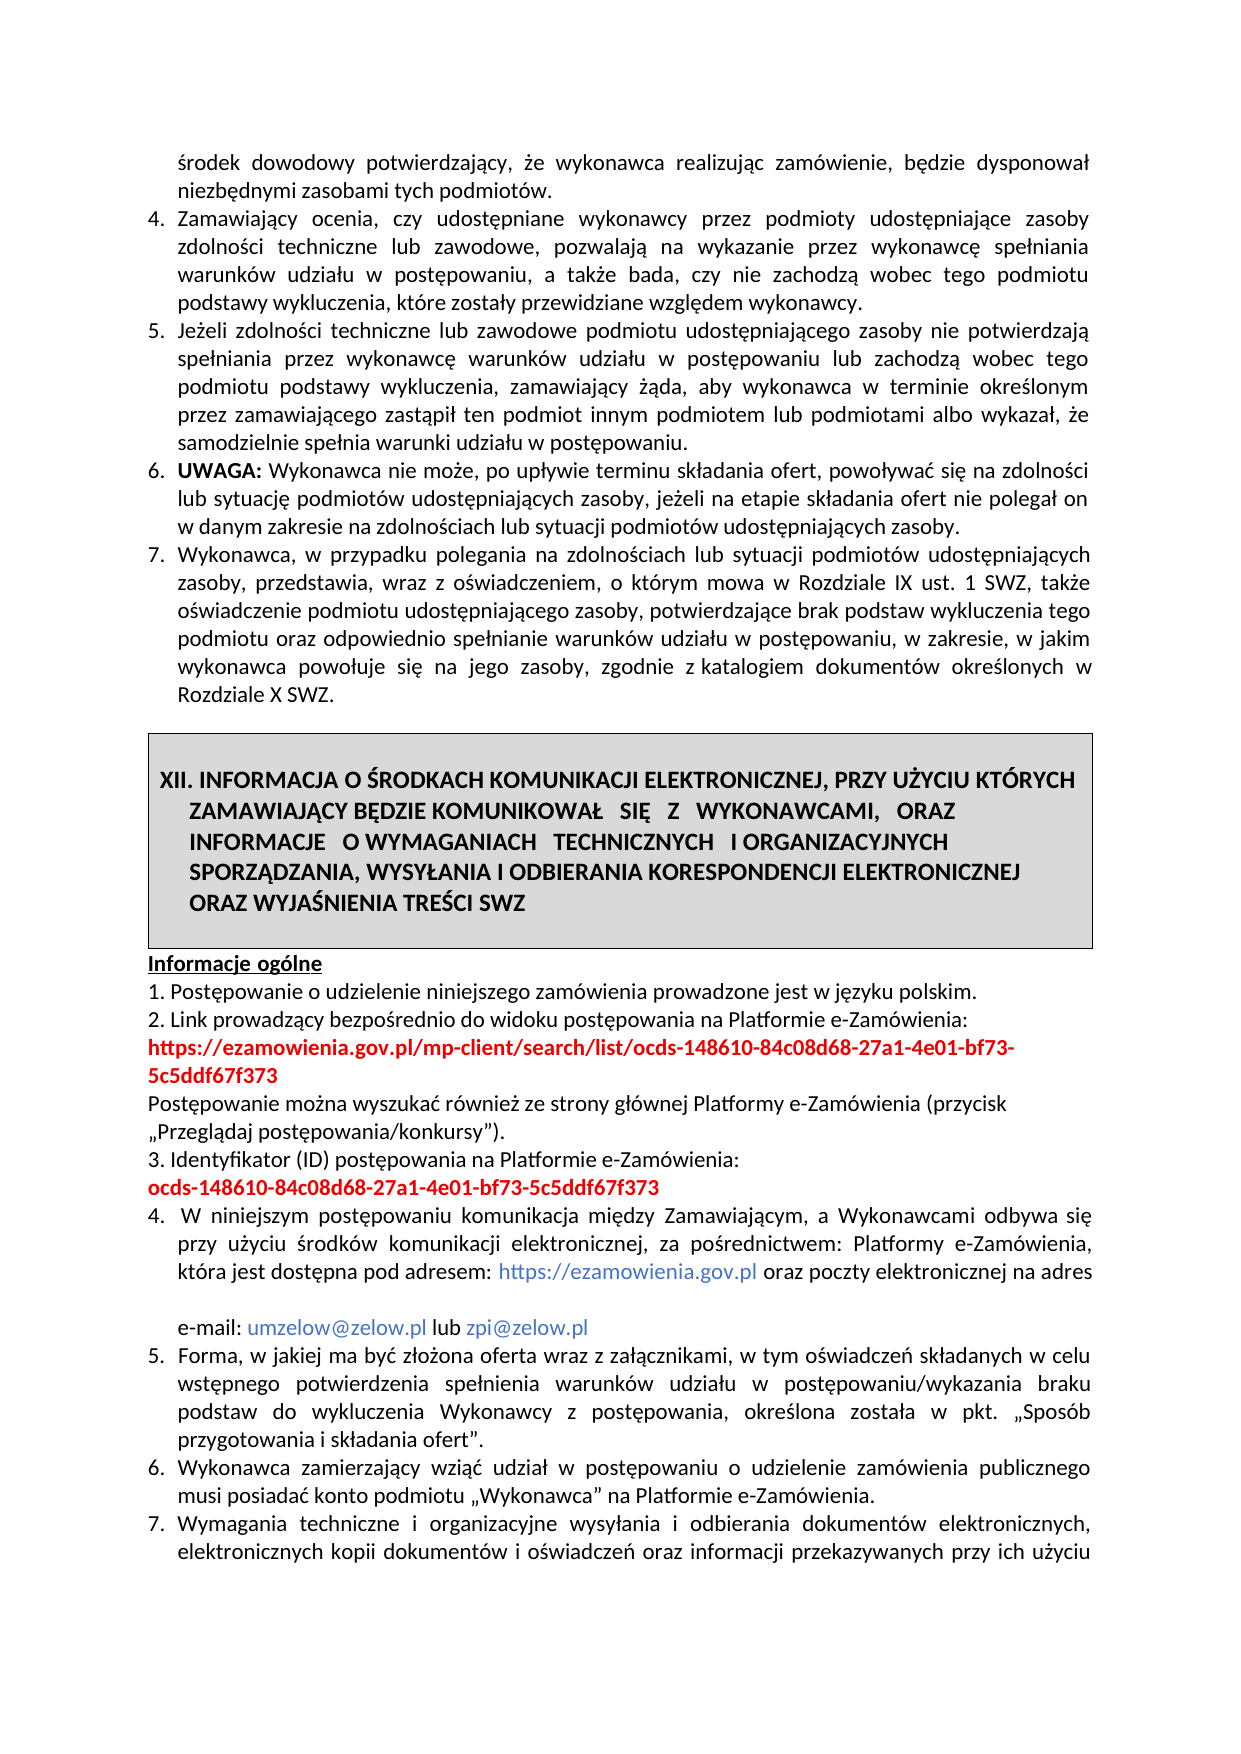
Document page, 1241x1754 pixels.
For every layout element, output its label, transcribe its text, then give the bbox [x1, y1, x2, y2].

text 4. W niniejszym postępowaniu komunikacja między Zamawiającym, a Wykonawcami odbywa się przy użyciu środków komunikacji elektronicznej, za pośrednictwem: Platformy e-Zamówienia, która jest dostępna pod adresem: https://ezamowienia.gov.pl oraz poczty elektronicznej na adres e-mail: umzelow@zelow.pl lub zpi@zelow.pl [148, 1201, 1092, 1341]
list Wykonawca, w przypadku polegania na zdolnościach lub sytuacji podmiotów udostępniających zasoby, przedstawia, wraz z oświadczeniem, o którym mowa w Rozdziale IX ust. 1 SWZ, także oświadczenie podmiotu udostępniającego zasoby, potwierdzające brak podstaw wykluczenia tego podmiotu oraz odpowiednio spełnianie warunków udziału w postępowaniu, w zakresie, w jakim wykonawca powołuje się na jego zasoby, zgodnie z katalogiem dokumentów określonych w Rozdziale X SWZ. [148, 540, 1092, 708]
list Zamawiający ocenia, czy udostępniane wykonawcy przez podmioty udostępniające zasoby zdolności techniczne lub zawodowe, pozwalają na wykazanie przez wykonawcę spełniania warunków udziału w postępowaniu, a także bada, czy nie zachodzą wobec tego podmiotu podstawy wykluczenia, które zostały przewidziane względem wykonawcy. [148, 204, 1090, 316]
text 1. Postępowanie o udzielenie niniejszego zamówienia prowadzone jest w języku polskim. [148, 977, 1092, 1005]
text 3. Identyfikator (ID) postępowania na Platformie e-Zamówienia: ocds-148610-84c08d68-27a1-4e01-bf73-5c5ddf67f373 [148, 1145, 1092, 1201]
list UWAGA: Wykonawca nie może, po upływie terminu składania ofert, powoływać się na zdolności lub sytuację podmiotów udostępniających zasoby, jeżeli na etapie składania ofert nie polegał on w danym zakresie na zdolnościach lub sytuacji podmiotów udostępniających zasoby. [148, 456, 1090, 540]
table_header XII. INFORMACJA O ŚRODKACH KOMUNIKACJI ELEKTRONICZNEJ, PRZY UŻYCIU KTÓRYCH ZAMAWIAJĄCY BĘDZIE KOMUNIKOWAŁ SIĘ Z WYKONAWCAMI, ORAZ INFORMACJE O WYMAGANIACH TECHNICZNYCH I ORGANIZACYJNYCH SPORZĄDZANIA, WYSYŁANIA I ODBIERANIA KORESPONDENCJI ELEKTRONICZNEJ ORAZ WYJAŚNIENIA TREŚCI SWZ [149, 734, 1092, 948]
text https://ezamowienia.gov.pl/mp-client/search/list/ocds-148610-84c08d68-27a1-4e01-bf73-5c5ddf67f373 [148, 1033, 1092, 1089]
list Jeżeli zdolności techniczne lub zawodowe podmiotu udostępniającego zasoby nie potwierdzają spełniania przez wykonawcę warunków udziału w postępowaniu lub zachodzą wobec tego podmiotu podstawy wykluczenia, zamawiający żąda, aby wykonawca w terminie określonym przez zamawiającego zastąpił ten podmiot innym podmiotem lub podmiotami albo wykazał, że samodzielnie spełnia warunki udziału w postępowaniu. [148, 316, 1090, 456]
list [148, 148, 1090, 204]
list Wykonawca zamierzający wziąć udział w postępowaniu o udzielenie zamówienia publicznego musi posiadać konto podmiotu „Wykonawca” na Platformie e-Zamówienia. [148, 1453, 1092, 1509]
text 2. Link prowadzący bezpośrednio do widoku postępowania na Platformie e-Zamówienia: [148, 1005, 1092, 1033]
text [148, 1509, 1092, 1565]
text Postępowanie można wyszukać również ze strony głównej Platformy e-Zamówienia (przycisk „Przeglądaj postępowania/konkursy”). [148, 1089, 1092, 1145]
text Informacje ogólne [148, 949, 1092, 977]
text 5. Forma, w jakiej ma być złożona oferta wraz z załącznikami, w tym oświadczeń składanych w celu wstępnego potwierdzenia spełnienia warunków udziału w postępowaniu/wykazania braku podstaw do wykluczenia Wykonawcy z postępowania, określona została w pkt. „Sposób przygotowania i składania ofert”. [148, 1341, 1092, 1453]
